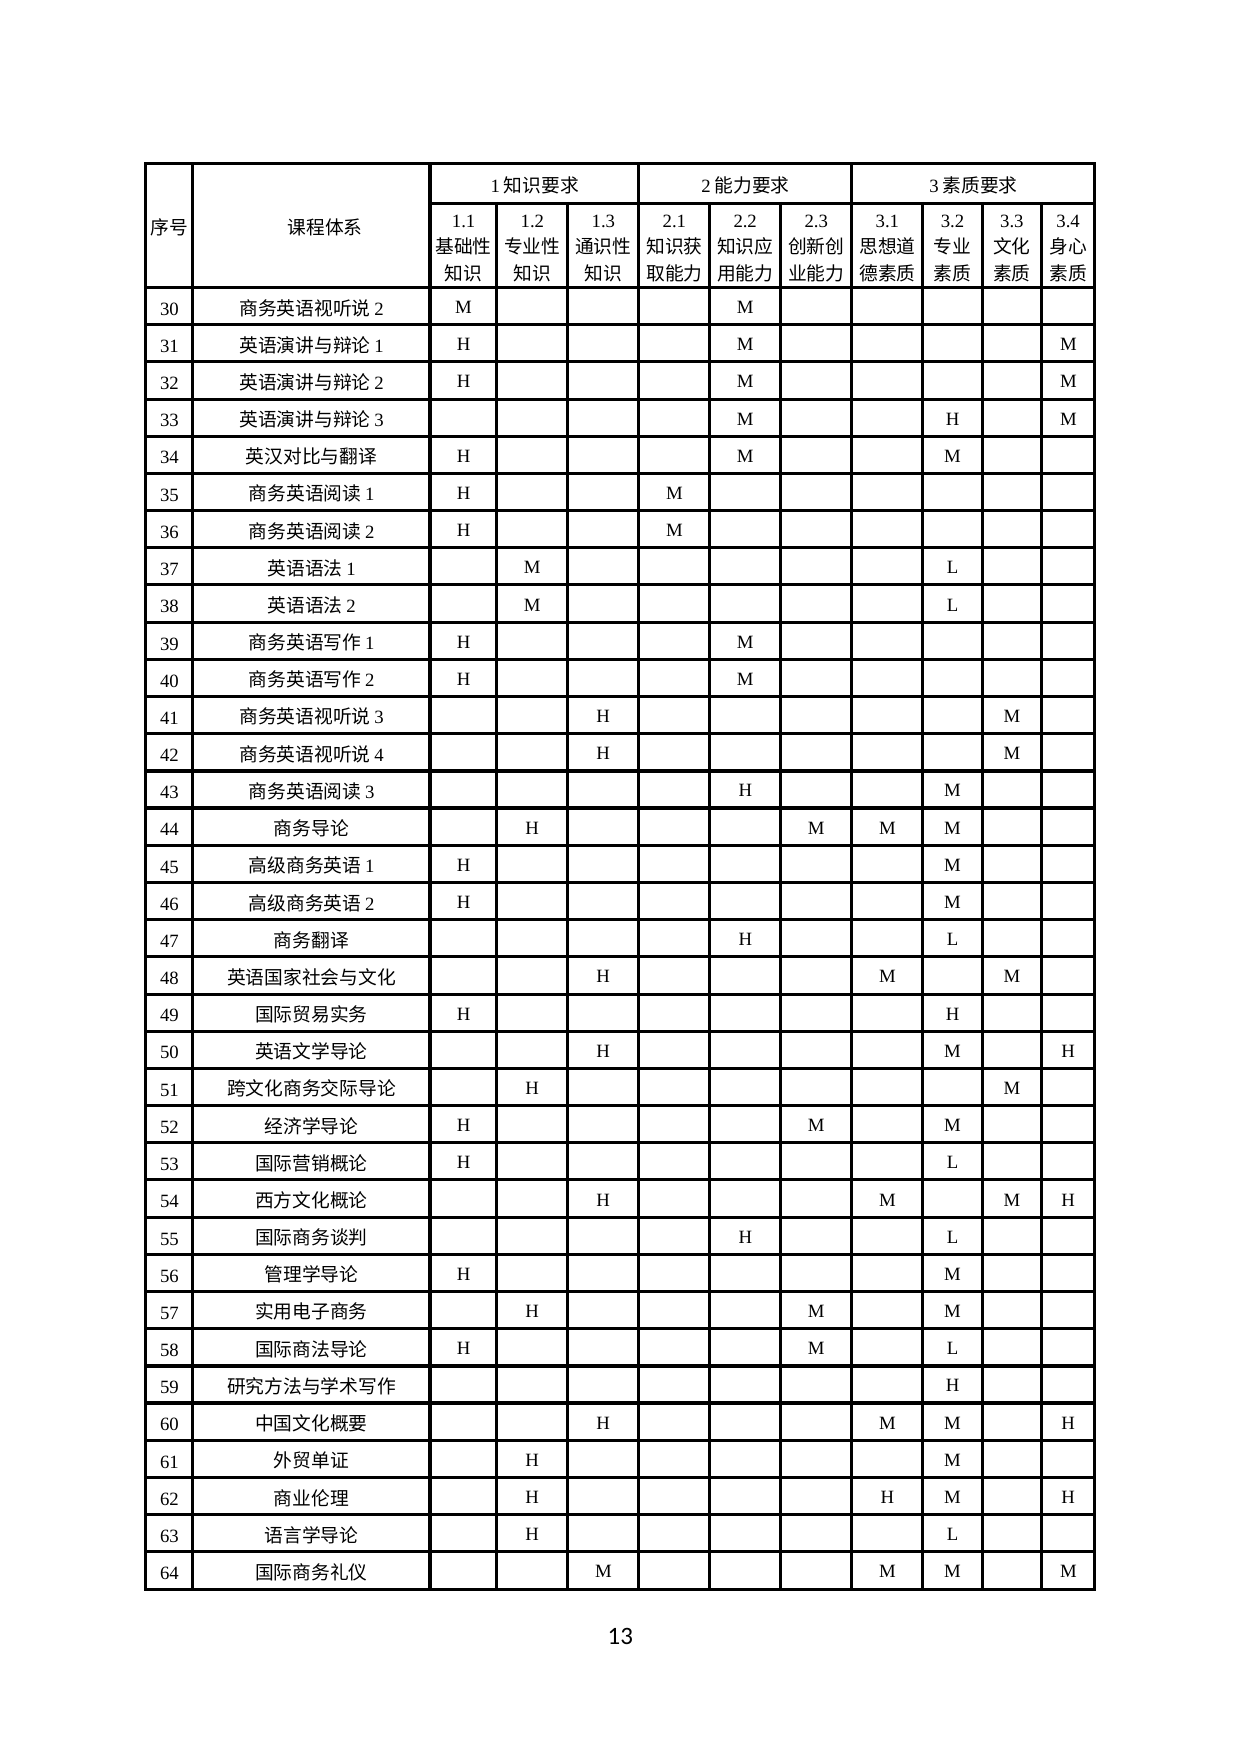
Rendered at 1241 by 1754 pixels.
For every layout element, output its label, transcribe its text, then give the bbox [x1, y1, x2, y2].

table_cell 55 [147, 1219, 191, 1253]
table_cell L [924, 549, 981, 583]
table_cell 商务英语写作2 [194, 661, 428, 695]
table_cell [1043, 1107, 1093, 1141]
table_cell 国际商务谈判 [194, 1219, 428, 1253]
table_cell [711, 1405, 779, 1439]
table_cell [853, 363, 921, 397]
table_cell H [711, 921, 779, 955]
table_cell H [432, 847, 495, 881]
table_cell [711, 1368, 779, 1401]
table_cell 2.3 创新创 业能力 [782, 205, 850, 286]
table_cell [782, 549, 850, 583]
table_cell [498, 512, 566, 546]
table_cell [711, 1181, 779, 1216]
table_cell [640, 1442, 708, 1476]
table_cell [924, 958, 981, 992]
table_cell [711, 1479, 779, 1513]
table_cell [569, 1293, 637, 1327]
table_cell [432, 735, 495, 769]
table_cell [1043, 1442, 1093, 1476]
table_cell [853, 661, 921, 695]
table_cell H [569, 1033, 637, 1067]
table_cell M [924, 1256, 981, 1290]
table_cell H [924, 1368, 981, 1401]
table_cell 英汉对比与翻译 [194, 438, 428, 472]
table_cell H [432, 1144, 495, 1178]
table_cell M [984, 698, 1040, 732]
table_cell 西方文化概论 [194, 1181, 428, 1216]
table_cell [984, 1033, 1040, 1067]
table_cell [432, 1368, 495, 1401]
table_cell [640, 586, 708, 621]
table_cell [498, 847, 566, 881]
table_cell [924, 326, 981, 360]
table_cell H [432, 624, 495, 658]
table_cell H [432, 996, 495, 1029]
table_cell 43 [147, 773, 191, 806]
table_cell H [432, 1107, 495, 1141]
table_cell H [498, 1516, 566, 1550]
table_cell [498, 921, 566, 955]
table_cell [498, 363, 566, 397]
table_cell [432, 1442, 495, 1476]
table_cell [498, 1181, 566, 1216]
table_cell 36 [147, 512, 191, 546]
table_cell [569, 847, 637, 881]
table_cell 37 [147, 549, 191, 583]
table_cell 3.4 身心 素质 [1043, 205, 1093, 286]
table_cell [984, 884, 1040, 918]
table_cell [498, 1368, 566, 1401]
table_cell [782, 1256, 850, 1290]
table_cell 53 [147, 1144, 191, 1178]
table_cell [782, 475, 850, 509]
table_cell 国际商务礼仪 [194, 1553, 428, 1587]
table_cell [924, 512, 981, 546]
table_cell [711, 1516, 779, 1550]
table_cell [711, 810, 779, 844]
table_cell [1043, 847, 1093, 881]
table_cell 40 [147, 661, 191, 695]
table_cell [924, 363, 981, 397]
table_cell [498, 1405, 566, 1439]
table_cell [1043, 512, 1093, 546]
table_cell [569, 810, 637, 844]
table_cell [984, 401, 1040, 434]
table_cell 31 [147, 326, 191, 360]
table_cell [432, 1516, 495, 1550]
table_cell [984, 1479, 1040, 1513]
table_cell [782, 958, 850, 992]
table_cell 1.2 专业性 知识 [498, 205, 566, 286]
table_cell [640, 1256, 708, 1290]
table_cell [711, 512, 779, 546]
table_cell [569, 326, 637, 360]
table_cell 国际营销概论 [194, 1144, 428, 1178]
table_cell H [853, 1479, 921, 1513]
table_cell [498, 624, 566, 658]
table_cell 英语演讲与辩论3 [194, 401, 428, 434]
table_cell M [498, 549, 566, 583]
table_cell 51 [147, 1070, 191, 1104]
table_cell [1043, 1256, 1093, 1290]
table_cell [640, 661, 708, 695]
table_cell [853, 1442, 921, 1476]
table_cell [782, 847, 850, 881]
table_cell [432, 1553, 495, 1587]
table_cell H [1043, 1033, 1093, 1067]
table_cell 英语文学导论 [194, 1033, 428, 1067]
table_cell [984, 1553, 1040, 1587]
table_cell [432, 1219, 495, 1253]
table_cell 商务英语视听说2 [194, 289, 428, 323]
table_cell [432, 958, 495, 992]
table_cell 32 [147, 363, 191, 397]
table_cell [640, 996, 708, 1029]
table_cell [1043, 661, 1093, 695]
table_cell 语言学导论 [194, 1516, 428, 1550]
table_cell [984, 438, 1040, 472]
table_cell 英语语法2 [194, 586, 428, 621]
table_cell M [984, 1181, 1040, 1216]
table_cell [924, 661, 981, 695]
table_cell 1.1 基础性 知识 [432, 205, 495, 286]
table_cell 英语演讲与辩论2 [194, 363, 428, 397]
table_cell 英语语法1 [194, 549, 428, 583]
table_cell 商务英语视听说3 [194, 698, 428, 732]
table_cell [569, 475, 637, 509]
table_header 2能力要求 [640, 165, 850, 202]
table_cell [924, 735, 981, 769]
table_cell [711, 958, 779, 992]
table_cell [853, 1219, 921, 1253]
table_cell [1043, 586, 1093, 621]
table_cell [782, 1442, 850, 1476]
table_cell [853, 1144, 921, 1178]
table_cell [498, 958, 566, 992]
table_cell [782, 1219, 850, 1253]
table_cell [1043, 289, 1093, 323]
table_cell M [782, 810, 850, 844]
table_cell [640, 1330, 708, 1364]
table_cell M [924, 847, 981, 881]
table_cell [1043, 921, 1093, 955]
table_cell L [924, 921, 981, 955]
table_cell 商业伦理 [194, 1479, 428, 1513]
table_cell M [853, 810, 921, 844]
table_cell [432, 1293, 495, 1327]
table_cell [782, 773, 850, 806]
table_cell [640, 1553, 708, 1587]
table_cell [782, 363, 850, 397]
table_cell [498, 735, 566, 769]
table_cell [924, 1070, 981, 1104]
table_cell H [569, 958, 637, 992]
table_cell H [498, 1442, 566, 1476]
table_cell [432, 810, 495, 844]
table_cell 3.3 文化 素质 [984, 205, 1040, 286]
table_cell [1043, 438, 1093, 472]
table_cell [640, 698, 708, 732]
table_cell [640, 438, 708, 472]
table_cell 中国文化概要 [194, 1405, 428, 1439]
table_cell [711, 549, 779, 583]
table_cell [432, 1070, 495, 1104]
table_cell 1.3 通识性 知识 [569, 205, 637, 286]
table_cell [711, 996, 779, 1029]
table_cell 46 [147, 884, 191, 918]
table_cell [853, 512, 921, 546]
table_cell M [1043, 1553, 1093, 1587]
table_cell 商务翻译 [194, 921, 428, 955]
table_cell [640, 289, 708, 323]
table_cell M [569, 1553, 637, 1587]
table_cell [984, 1405, 1040, 1439]
table_cell [1043, 1516, 1093, 1550]
table_cell 41 [147, 698, 191, 732]
table_cell 英语国家社会与文化 [194, 958, 428, 992]
table_cell [853, 475, 921, 509]
table_cell [498, 289, 566, 323]
table_cell H [1043, 1181, 1093, 1216]
table_cell [984, 1368, 1040, 1401]
table_cell [984, 847, 1040, 881]
table_cell [924, 475, 981, 509]
table_cell [640, 1219, 708, 1253]
table_cell M [711, 624, 779, 658]
table_cell [1043, 549, 1093, 583]
table_cell [640, 1107, 708, 1141]
table_cell [1043, 884, 1093, 918]
table_cell [782, 1181, 850, 1216]
table_cell 34 [147, 438, 191, 472]
table_cell [711, 735, 779, 769]
table_cell 商务导论 [194, 810, 428, 844]
table_cell H [569, 735, 637, 769]
table_cell [569, 773, 637, 806]
table_cell H [498, 1293, 566, 1327]
table_cell [498, 475, 566, 509]
table_cell [569, 438, 637, 472]
table_cell [432, 1405, 495, 1439]
table_cell 国际商法导论 [194, 1330, 428, 1364]
table_cell [640, 363, 708, 397]
table_cell H [432, 363, 495, 397]
table_cell [853, 1070, 921, 1104]
table_cell [432, 549, 495, 583]
table_cell [569, 884, 637, 918]
table_cell M [711, 661, 779, 695]
table_cell 59 [147, 1368, 191, 1401]
table_cell [569, 549, 637, 583]
table_cell [853, 735, 921, 769]
table_cell [782, 512, 850, 546]
table_cell [853, 401, 921, 434]
table_cell H [432, 1330, 495, 1364]
table_cell [569, 1479, 637, 1513]
table_cell [853, 549, 921, 583]
table_cell [640, 958, 708, 992]
table_cell [498, 1144, 566, 1178]
table_cell [782, 1070, 850, 1104]
table_cell [1043, 996, 1093, 1029]
table_cell L [924, 586, 981, 621]
table_cell [853, 1293, 921, 1327]
table_cell M [853, 1405, 921, 1439]
table_cell M [924, 1033, 981, 1067]
table_cell 实用电子商务 [194, 1293, 428, 1327]
table_cell [640, 1070, 708, 1104]
table_cell [432, 1479, 495, 1513]
table_cell [924, 624, 981, 658]
table_cell M [853, 1181, 921, 1216]
table_cell M [924, 1405, 981, 1439]
table_cell [498, 1256, 566, 1290]
table_cell H [432, 475, 495, 509]
table_cell [984, 1256, 1040, 1290]
table_cell [1043, 1219, 1093, 1253]
table_cell [984, 810, 1040, 844]
table_cell M [711, 326, 779, 360]
table_cell [782, 1033, 850, 1067]
table_cell [924, 698, 981, 732]
table_cell [1043, 1144, 1093, 1178]
table_cell M [924, 1442, 981, 1476]
table_cell [853, 698, 921, 732]
table_cell [984, 1144, 1040, 1178]
table_cell H [1043, 1479, 1093, 1513]
table_cell L [924, 1330, 981, 1364]
table_cell [640, 401, 708, 434]
table_cell [498, 326, 566, 360]
table_header 课程体系 [194, 165, 428, 286]
table_cell [498, 1219, 566, 1253]
table_cell 商务英语写作1 [194, 624, 428, 658]
table_cell M [924, 1293, 981, 1327]
table_cell 35 [147, 475, 191, 509]
table_cell 52 [147, 1107, 191, 1141]
table_cell [569, 363, 637, 397]
table_cell M [924, 1479, 981, 1513]
table_cell M [711, 363, 779, 397]
table_cell [1043, 773, 1093, 806]
table_cell H [432, 326, 495, 360]
table_cell [924, 289, 981, 323]
table_cell [432, 921, 495, 955]
table_cell [853, 1368, 921, 1401]
table_cell [711, 1330, 779, 1364]
table_cell M [711, 438, 779, 472]
table_cell [640, 884, 708, 918]
table_cell H [1043, 1405, 1093, 1439]
table_cell 商务英语阅读3 [194, 773, 428, 806]
table_cell [640, 1293, 708, 1327]
table_cell [853, 438, 921, 472]
table_cell M [782, 1107, 850, 1141]
table_cell [432, 773, 495, 806]
table_cell M [924, 884, 981, 918]
table_cell [569, 1107, 637, 1141]
table_cell [711, 1070, 779, 1104]
table_cell [432, 586, 495, 621]
table_cell [984, 1442, 1040, 1476]
table_cell [984, 661, 1040, 695]
table_cell [984, 326, 1040, 360]
table_cell [853, 1330, 921, 1364]
table_cell [984, 921, 1040, 955]
table_cell H [432, 438, 495, 472]
table_cell [984, 475, 1040, 509]
table_cell [1043, 475, 1093, 509]
table_cell [853, 996, 921, 1029]
table_cell 商务英语阅读2 [194, 512, 428, 546]
table_cell [498, 1330, 566, 1364]
table_cell [569, 1070, 637, 1104]
table_cell M [782, 1293, 850, 1327]
table_cell [640, 735, 708, 769]
table_cell H [569, 698, 637, 732]
table_cell [984, 549, 1040, 583]
table_cell M [984, 1070, 1040, 1104]
table_cell H [569, 1181, 637, 1216]
table_cell H [711, 773, 779, 806]
table_cell H [432, 884, 495, 918]
table_cell [853, 1516, 921, 1550]
table_cell M [924, 810, 981, 844]
table_cell [782, 921, 850, 955]
table_cell 44 [147, 810, 191, 844]
table_cell H [569, 1405, 637, 1439]
table_cell [432, 401, 495, 434]
table_header 3素质要求 [853, 165, 1093, 202]
table_cell [984, 289, 1040, 323]
table_cell 48 [147, 958, 191, 992]
table_cell 64 [147, 1553, 191, 1587]
table_cell [498, 996, 566, 1029]
table_cell [853, 289, 921, 323]
table_cell H [432, 661, 495, 695]
table_cell M [711, 289, 779, 323]
table_cell [640, 549, 708, 583]
table_cell 2.2 知识应 用能力 [711, 205, 779, 286]
table_cell [853, 326, 921, 360]
table_cell [984, 586, 1040, 621]
table_cell 研究方法与学术写作 [194, 1368, 428, 1401]
table_cell [782, 401, 850, 434]
table_cell [984, 1219, 1040, 1253]
table_cell [782, 1479, 850, 1513]
table_cell M [1043, 363, 1093, 397]
table_cell [984, 1293, 1040, 1327]
table_cell [853, 624, 921, 658]
table_cell [498, 401, 566, 434]
table_cell [498, 698, 566, 732]
table_cell [498, 438, 566, 472]
table_cell [782, 1405, 850, 1439]
table_cell [711, 1033, 779, 1067]
table_cell H [432, 512, 495, 546]
table_cell [984, 1107, 1040, 1141]
table_cell 61 [147, 1442, 191, 1476]
table_cell [711, 698, 779, 732]
table_cell [853, 884, 921, 918]
table_cell [711, 1144, 779, 1178]
table_cell [984, 624, 1040, 658]
table_cell 高级商务英语2 [194, 884, 428, 918]
table_cell [782, 996, 850, 1029]
table_cell M [782, 1330, 850, 1364]
table_cell [640, 1368, 708, 1401]
table_cell [984, 512, 1040, 546]
table_cell H [498, 810, 566, 844]
table_cell M [432, 289, 495, 323]
table_cell [984, 363, 1040, 397]
table_cell 管理学导论 [194, 1256, 428, 1290]
table_cell 外贸单证 [194, 1442, 428, 1476]
table_cell [640, 624, 708, 658]
table_cell [569, 921, 637, 955]
table_cell 47 [147, 921, 191, 955]
table_cell M [984, 735, 1040, 769]
table_cell L [924, 1219, 981, 1253]
table_cell 45 [147, 847, 191, 881]
table_cell 38 [147, 586, 191, 621]
table_cell 63 [147, 1516, 191, 1550]
table_cell L [924, 1144, 981, 1178]
table_cell 经济学导论 [194, 1107, 428, 1141]
table_cell [1043, 1070, 1093, 1104]
table_cell [569, 1219, 637, 1253]
table_cell [711, 1553, 779, 1587]
table_cell 57 [147, 1293, 191, 1327]
table_cell [640, 326, 708, 360]
table_cell 60 [147, 1405, 191, 1439]
table_cell M [924, 773, 981, 806]
table_cell 国际贸易实务 [194, 996, 428, 1029]
table_cell [569, 996, 637, 1029]
table_cell M [640, 512, 708, 546]
table_cell [853, 1107, 921, 1141]
table_cell [711, 1256, 779, 1290]
table_cell 2.1 知识获 取能力 [640, 205, 708, 286]
table_cell [853, 1033, 921, 1067]
table_cell [984, 773, 1040, 806]
table_cell [984, 1516, 1040, 1550]
table_cell M [640, 475, 708, 509]
table_cell [711, 847, 779, 881]
table_cell H [924, 996, 981, 1029]
table_cell [569, 1368, 637, 1401]
table_cell [1043, 958, 1093, 992]
table_cell [853, 586, 921, 621]
table_cell 50 [147, 1033, 191, 1067]
table_cell [924, 1181, 981, 1216]
table_cell [782, 326, 850, 360]
table_cell [1043, 735, 1093, 769]
table_cell [498, 1107, 566, 1141]
table_cell [782, 661, 850, 695]
table_cell [640, 773, 708, 806]
table_cell [640, 1405, 708, 1439]
table_cell [640, 1144, 708, 1178]
table_cell [498, 884, 566, 918]
table_cell [782, 1368, 850, 1401]
table_cell [1043, 1368, 1093, 1401]
table_cell 3.2 专业 素质 [924, 205, 981, 286]
table_cell 58 [147, 1330, 191, 1364]
table_cell [984, 996, 1040, 1029]
table_header 序号 [147, 165, 191, 286]
table_cell [1043, 698, 1093, 732]
table_cell [569, 401, 637, 434]
table_cell H [924, 401, 981, 434]
table_cell [432, 1033, 495, 1067]
table_cell [569, 624, 637, 658]
table_cell [640, 1516, 708, 1550]
table_cell M [1043, 326, 1093, 360]
table_cell 跨文化商务交际导论 [194, 1070, 428, 1104]
table_cell [569, 1442, 637, 1476]
table_cell H [498, 1479, 566, 1513]
table_cell [853, 847, 921, 881]
table_cell [853, 921, 921, 955]
table_cell 56 [147, 1256, 191, 1290]
table_cell M [924, 1553, 981, 1587]
table_cell [782, 289, 850, 323]
table_cell M [1043, 401, 1093, 434]
table_cell [782, 586, 850, 621]
table_cell [569, 1516, 637, 1550]
table_cell [640, 1479, 708, 1513]
table_cell [782, 1516, 850, 1550]
table_cell [432, 698, 495, 732]
table_cell [853, 1256, 921, 1290]
table_cell 39 [147, 624, 191, 658]
table_cell M [711, 401, 779, 434]
table_cell [498, 1553, 566, 1587]
table_cell [711, 1442, 779, 1476]
table_cell 商务英语视听说4 [194, 735, 428, 769]
table_cell [569, 661, 637, 695]
table_cell [640, 847, 708, 881]
table_cell 49 [147, 996, 191, 1029]
table_cell 3.1 思想道 德素质 [853, 205, 921, 286]
table_cell [1043, 810, 1093, 844]
table_cell M [984, 958, 1040, 992]
table_cell [432, 1181, 495, 1216]
table_cell [569, 289, 637, 323]
table_cell [569, 1330, 637, 1364]
table_cell 英语演讲与辩论1 [194, 326, 428, 360]
table_cell [711, 1107, 779, 1141]
table_cell [569, 1144, 637, 1178]
table_cell [782, 1144, 850, 1178]
table_cell [640, 921, 708, 955]
table_cell [640, 810, 708, 844]
table_header 1知识要求 [432, 165, 637, 202]
table_cell 62 [147, 1479, 191, 1513]
table_cell [984, 1330, 1040, 1364]
table_cell M [924, 1107, 981, 1141]
table_cell [1043, 624, 1093, 658]
table_cell [498, 661, 566, 695]
table_cell [1043, 1330, 1093, 1364]
table_cell [782, 735, 850, 769]
table_cell [711, 586, 779, 621]
table_cell [569, 586, 637, 621]
table_cell [640, 1033, 708, 1067]
table_cell [1043, 1293, 1093, 1327]
table_cell M [498, 586, 566, 621]
table_cell 高级商务英语1 [194, 847, 428, 881]
table_cell [853, 773, 921, 806]
table_cell [711, 1293, 779, 1327]
table_cell [498, 1033, 566, 1067]
table_cell [569, 1256, 637, 1290]
table_cell H [711, 1219, 779, 1253]
table_cell M [924, 438, 981, 472]
table_cell [782, 438, 850, 472]
table_cell [782, 1553, 850, 1587]
table_cell H [498, 1070, 566, 1104]
table_cell [711, 475, 779, 509]
table_cell [782, 624, 850, 658]
table_cell 30 [147, 289, 191, 323]
table_cell H [432, 1256, 495, 1290]
table_cell M [853, 958, 921, 992]
table_cell [782, 884, 850, 918]
table_cell L [924, 1516, 981, 1550]
table_cell M [853, 1553, 921, 1587]
table_cell [640, 1181, 708, 1216]
table_cell [569, 512, 637, 546]
table_cell [711, 884, 779, 918]
table_cell 33 [147, 401, 191, 434]
table_cell [498, 773, 566, 806]
table_cell [782, 698, 850, 732]
table_cell 商务英语阅读1 [194, 475, 428, 509]
table_cell 54 [147, 1181, 191, 1216]
table_cell 42 [147, 735, 191, 769]
